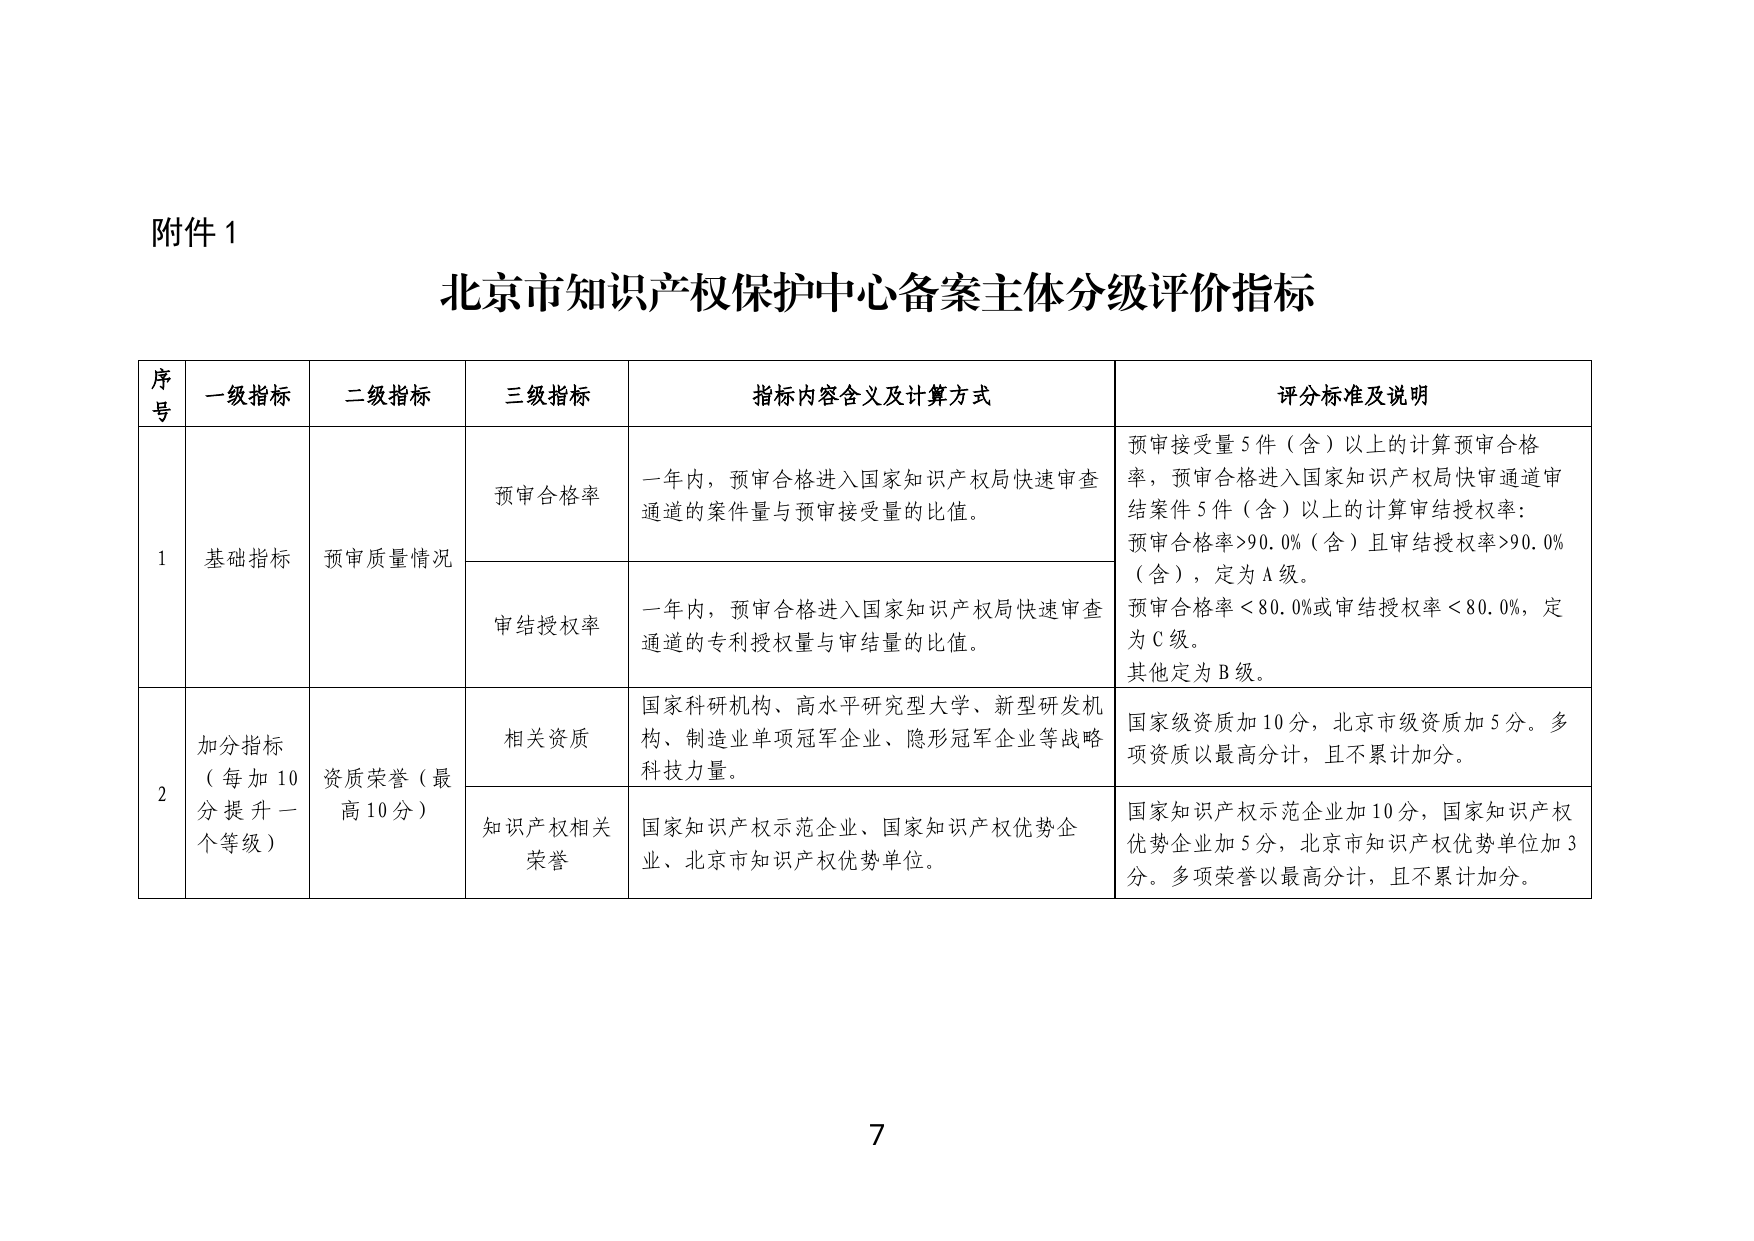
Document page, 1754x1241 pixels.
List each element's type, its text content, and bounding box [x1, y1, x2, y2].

table_cell 加分指标 （每加10分提升一个等级） [186, 688, 309, 898]
table_cell 2 [139, 688, 185, 898]
table_header 三级指标 [466, 361, 628, 426]
table_cell 相关资质 [466, 688, 628, 786]
table_cell 知识产权相关荣誉 [466, 787, 628, 898]
table_cell 国家科研机构、高水平研究型大学、新型研发机构、制造业单项冠军企业、隐形冠军企业等战略科技力量。 [629, 688, 1114, 786]
table_cell 预审合格率 [466, 427, 628, 561]
table_cell 预审接受量5件（含）以上的计算预审合格率，预审合格进入国家知识产权局快审通道审结案件5件（含）以上的计算审结授权率： 预审合格率>90.0%（含）且审结授权率>90.0%（含），定为A级。 预审合格率＜80.0%或审结授权率＜80.0%，定为C级。 其他定为B级。 [1116, 427, 1591, 687]
text 北京市知识产权保护中心备案主体分级评价指标 [150, 263, 1604, 328]
table_header 序号 [139, 361, 185, 426]
table_header 二级指标 [310, 361, 465, 426]
table_cell 基础指标 [186, 427, 309, 687]
table_header 一级指标 [186, 361, 309, 426]
table_cell 审结授权率 [466, 562, 628, 687]
table_cell 预审质量情况 [310, 427, 465, 687]
table_cell 资质荣誉（最高10分） [310, 688, 465, 898]
table_header 评分标准及说明 [1116, 361, 1591, 426]
text 附件1 [150, 198, 1604, 263]
table_cell 国家知识产权示范企业加10分，国家知识产权优势企业加5分，北京市知识产权优势单位加3分。多项荣誉以最高分计，且不累计加分。 [1116, 787, 1591, 898]
table_cell 国家级资质加10分，北京市级资质加5分。多项资质以最高分计，且不累计加分。 [1116, 688, 1591, 786]
table_cell 一年内，预审合格进入国家知识产权局快速审查通道的案件量与预审接受量的比值。 [629, 427, 1114, 561]
table_cell 国家知识产权示范企业、国家知识产权优势企业、北京市知识产权优势单位。 [629, 787, 1114, 898]
table_cell 一年内，预审合格进入国家知识产权局快速审查通道的专利授权量与审结量的比值。 [629, 562, 1114, 687]
table_cell 1 [139, 427, 185, 687]
table_header 指标内容含义及计算方式 [629, 361, 1114, 426]
